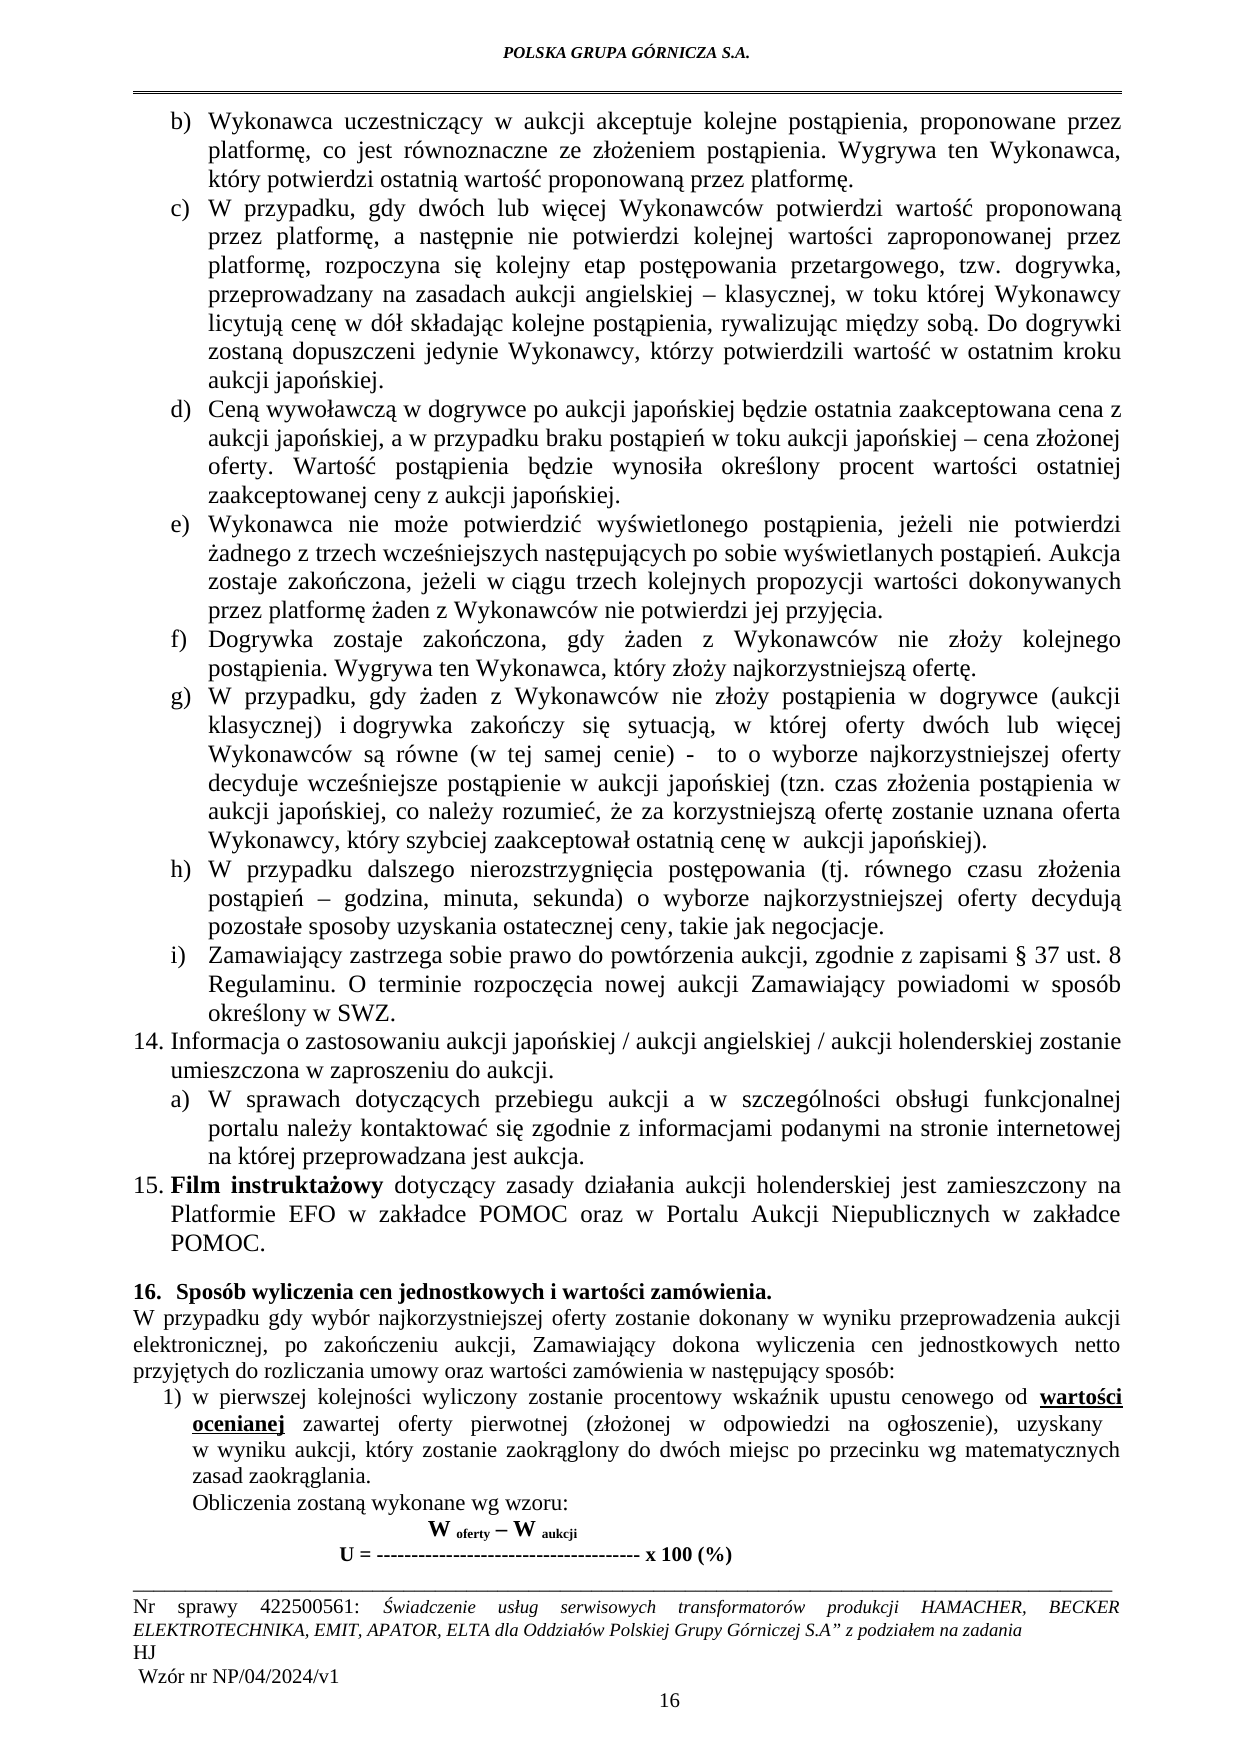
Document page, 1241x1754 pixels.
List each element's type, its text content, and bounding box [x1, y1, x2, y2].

list W przypadku, gdy dwóch lub więcej Wykonawców potwierdzi wartość proponowaną przez platformę, a następnie nie potwierdzi kolejnej wartości zaproponowanej przez platformę, rozpoczyna się kolejny etap postępowania przetargowego, tzw. dogrywka, przeprowadzany na zasadach aukcji angielskiej – klasycznej, w toku której Wykonawcy licytują cenę w dół składając kolejne postąpienia, rywalizując między sobą. Do dogrywki zostaną dopuszczeni jedynie Wykonawcy, którzy potwierdzili wartość w ostatnim kroku aukcji japońskiej. [170, 193, 1122, 394]
list W przypadku dalszego nierozstrzygnięcia postępowania (tj. równego czasu złożenia postąpień – godzina, minuta, sekunda) o wyborze najkorzystniejszej oferty decydują pozostałe sposoby uzyskania ostatecznej ceny, takie jak negocjacje. [170, 854, 1122, 940]
list Sposób wyliczenia cen jednostkowych i wartości zamówienia. [133, 1278, 1122, 1304]
list W sprawach dotyczących przebiegu aukcji a w szczególności obsługi funkcjonalnej portalu należy kontaktować się zgodnie z informacjami podanymi na stronie internetowej na której przeprowadzana jest aukcja. [170, 1084, 1122, 1170]
list Film instruktażowy dotyczący zasady działania aukcji holenderskiej jest zamieszczony na Platformie EFO w zakładce POMOC oraz w Portalu Aukcji Niepublicznych w zakładce POMOC. [133, 1170, 1122, 1256]
list Wykonawca nie może potwierdzić wyświetlonego postąpienia, jeżeli nie potwierdzi żadnego z trzech wcześniejszych następujących po sobie wyświetlanych postąpień. Aukcja zostaje zakończona, jeżeli w ciągu trzech kolejnych propozycji wartości dokonywanych przez platformę żaden z Wykonawców nie potwierdzi jej przyjęcia. [170, 509, 1122, 624]
list Informacja o zastosowaniu aukcji japońskiej / aukcji angielskiej / aukcji holenderskiej zostanie umieszczona w zaproszeniu do aukcji. [133, 1026, 1122, 1084]
text W oferty – W aukcji [428, 1515, 1122, 1541]
list Wykonawca uczestniczący w aukcji akceptuje kolejne postąpienia, proponowane przez platformę, co jest równoznaczne ze złożeniem postąpienia. Wygrywa ten Wykonawca, który potwierdzi ostatnią wartość proponowaną przez platformę. [170, 106, 1122, 193]
text W przypadku gdy wybór najkorzystniejszej oferty zostanie dokonany w wyniku przeprowadzenia aukcji elektronicznej, po zakończeniu aukcji, Zamawiający dokona wyliczenia cen jednostkowych netto przyjętych do rozliczania umowy oraz wartości zamówienia w następujący sposób: [133, 1304, 1122, 1383]
list w pierwszej kolejności wyliczony zostanie procentowy wskaźnik upustu cenowego od wartości ocenianej zawartej oferty pierwotnej (złożonej w odpowiedzi na ogłoszenie), uzyskany w wyniku aukcji, który zostanie zaokrąglony do dwóch miejsc po przecinku wg matematycznych zasad zaokrąglania. [162, 1383, 1122, 1489]
list W przypadku, gdy żaden z Wykonawców nie złoży postąpienia w dogrywce (aukcji klasycznej) i dogrywka zakończy się sytuacją, w której oferty dwóch lub więcej Wykonawców są równe (w tej samej cenie) - to o wyborze najkorzystniejszej oferty decyduje wcześniejsze postąpienie w aukcji japońskiej (tzn. czas złożenia postąpienia w aukcji japońskiej, co należy rozumieć, że za korzystniejszą ofertę zostanie uznana oferta Wykonawcy, który szybciej zaakceptował ostatnią cenę w aukcji japońskiej). [170, 681, 1122, 854]
text U = -------------------------------------- x 100 (%) [339, 1541, 1122, 1566]
list Zamawiający zastrzega sobie prawo do powtórzenia aukcji, zgodnie z zapisami § 37 ust. 8 Regulaminu. O terminie rozpoczęcia nowej aukcji Zamawiający powiadomi w sposób określony w SWZ. [170, 940, 1122, 1026]
text Obliczenia zostaną wykonane wg wzoru: [192, 1489, 1122, 1515]
list Ceną wywoławczą w dogrywce po aukcji japońskiej będzie ostatnia zaakceptowana cena z aukcji japońskiej, a w przypadku braku postąpień w toku aukcji japońskiej – cena złożonej oferty. Wartość postąpienia będzie wynosiła określony procent wartości ostatniej zaakceptowanej ceny z aukcji japońskiej. [170, 394, 1122, 509]
list Dogrywka zostaje zakończona, gdy żaden z Wykonawców nie złoży kolejnego postąpienia. Wygrywa ten Wykonawca, który złoży najkorzystniejszą ofertę. [170, 624, 1122, 681]
